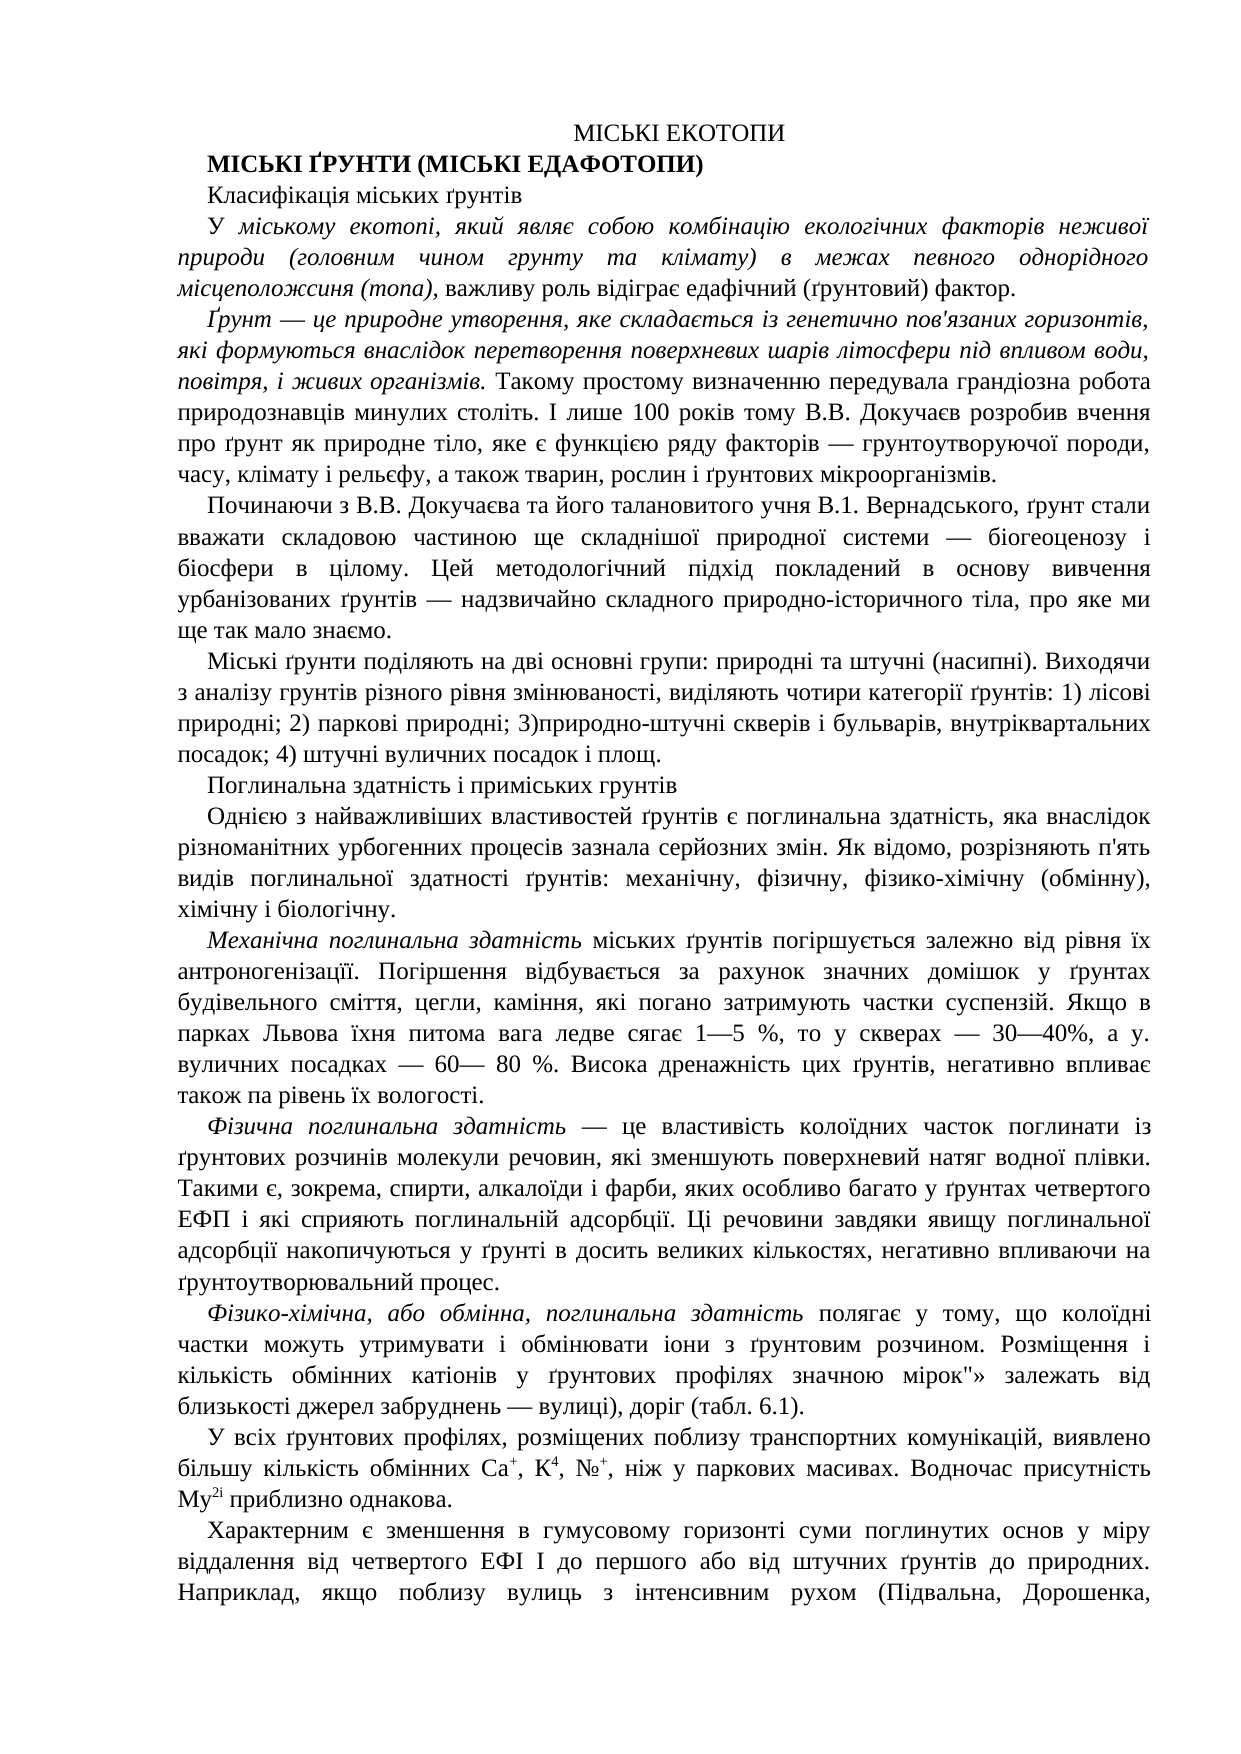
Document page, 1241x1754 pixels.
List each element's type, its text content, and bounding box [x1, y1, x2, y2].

text Починаючи з В.В. Докучаєва та його талановитого учня В.1. Вернадського, ґрунт стали вважати складовою частиною ще складнішої природної системи — біогеоценозу і біосфери в цілому. Цей методологічний підхід покладений в основу вивчення урбанізованих ґрунтів — надзвичайно складного природно-історичного тіла, про яке ми ще так мало знаємо. [177, 491, 1152, 643]
text Класифікація міських ґрунтів [177, 180, 1152, 209]
text Ґрунт — це природне утворення, яке складається із генетично пов'язаних горизонтів, які формуються внаслідок перетворення поверхневих шарів літосфери під впливом води, повітря, і живих організмів. Такому простому визначенню передувала грандіозна робота природознавців минулих століть. І лише 100 років тому В.В. Докучаєв розробив вчення про ґрунт як природне тіло, яке є функцією ряду факторів — грунтоутворуючої породи, часу, клімату і рельєфу, а також тварин, рослин і ґрунтових мікроорганізмів. [177, 304, 1152, 488]
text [177, 1515, 1152, 1606]
text Фізико-хімічна, або обмінна, поглинальна здатність полягає у тому, що колоїдні частки можуть утримувати і обмінювати іони з ґрунтовим розчином. Розміщення і кількість обмінних катіонів у ґрунтових профілях значною мірок"» залежать від близькості джерел забруднень — вулиці), доріг (табл. 6.1). [177, 1298, 1152, 1419]
text Механічна поглинальна здатність міських ґрунтів погіршується залежно від рівня їх антроногенізацїї. Погіршення відбувається за рахунок значних домішок у ґрунтах будівельного сміття, цегли, каміння, які погано затримують частки суспензій. Якщо в парках Львова їхня питома вага ледве сягає 1—5 %, то у скверах — 30—40%, а у. вуличних посадках — 60— 80 %. Висока дренажність цих ґрунтів, негативно впливає також па рівень їх вологості. [177, 925, 1152, 1109]
text У всіх ґрунтових профілях, розміщених поблизу транспортних комунікацій, виявлено більшу кількість обмінних Са+, К4, №+, ніж у паркових масивах. Водночас присутність Му2і приблизно однакова. [177, 1422, 1152, 1513]
text МІСЬКІ ЕКОТОПИ [177, 118, 1152, 147]
text У міському екотопі, який являє собою комбінацію екологічних факторів неживої природи (головним чином грунту та клімату) в межах певного однорідного місцеположсиня (топа), важливу роль відіграє едафічний (ґрунтовий) фактор. [177, 211, 1152, 302]
text Фізична поглинальна здатність — це властивість колоїдних часток поглинати із ґрунтових розчинів молекули речовин, які зменшують поверхневий натяг водної плівки. Такими є, зокрема, спирти, алкалоїди і фарби, яких особливо багато у ґрунтах четвертого ЕФП і які сприяють поглинальній адсорбції. Ці речовини завдяки явищу поглинальної адсорбції накопичуються у ґрунті в досить великих кількостях, негативно впливаючи на ґрунтоутворювальний процес. [177, 1111, 1152, 1295]
text Поглинальна здатність і приміських грунтів [177, 770, 1152, 799]
text МІСЬКІ ҐРУНТИ (МІСЬКІ ЕДАФОТОПИ) [177, 149, 1152, 178]
text Однією з найважливіших властивостей ґрунтів є поглинальна здатність, яка внаслідок різноманітних урбогенних процесів зазнала серйозних змін. Як відомо, розрізняють п'ять видів поглинальної здатності ґрунтів: механічну, фізичну, фізико-хімічну (обмінну), хімічну і біологічну. [177, 801, 1152, 923]
text Міські ґрунти поділяють на дві основні групи: природні та штучні (насипні). Виходячи з аналізу грунтів різного рівня змінюваності, виділяють чотири категорії ґрунтів: 1) лісові природні; 2) паркові природні; 3)природно-штучні скверів і бульварів, внутріквартальних посадок; 4) штучні вуличних посадок і площ. [177, 646, 1152, 768]
